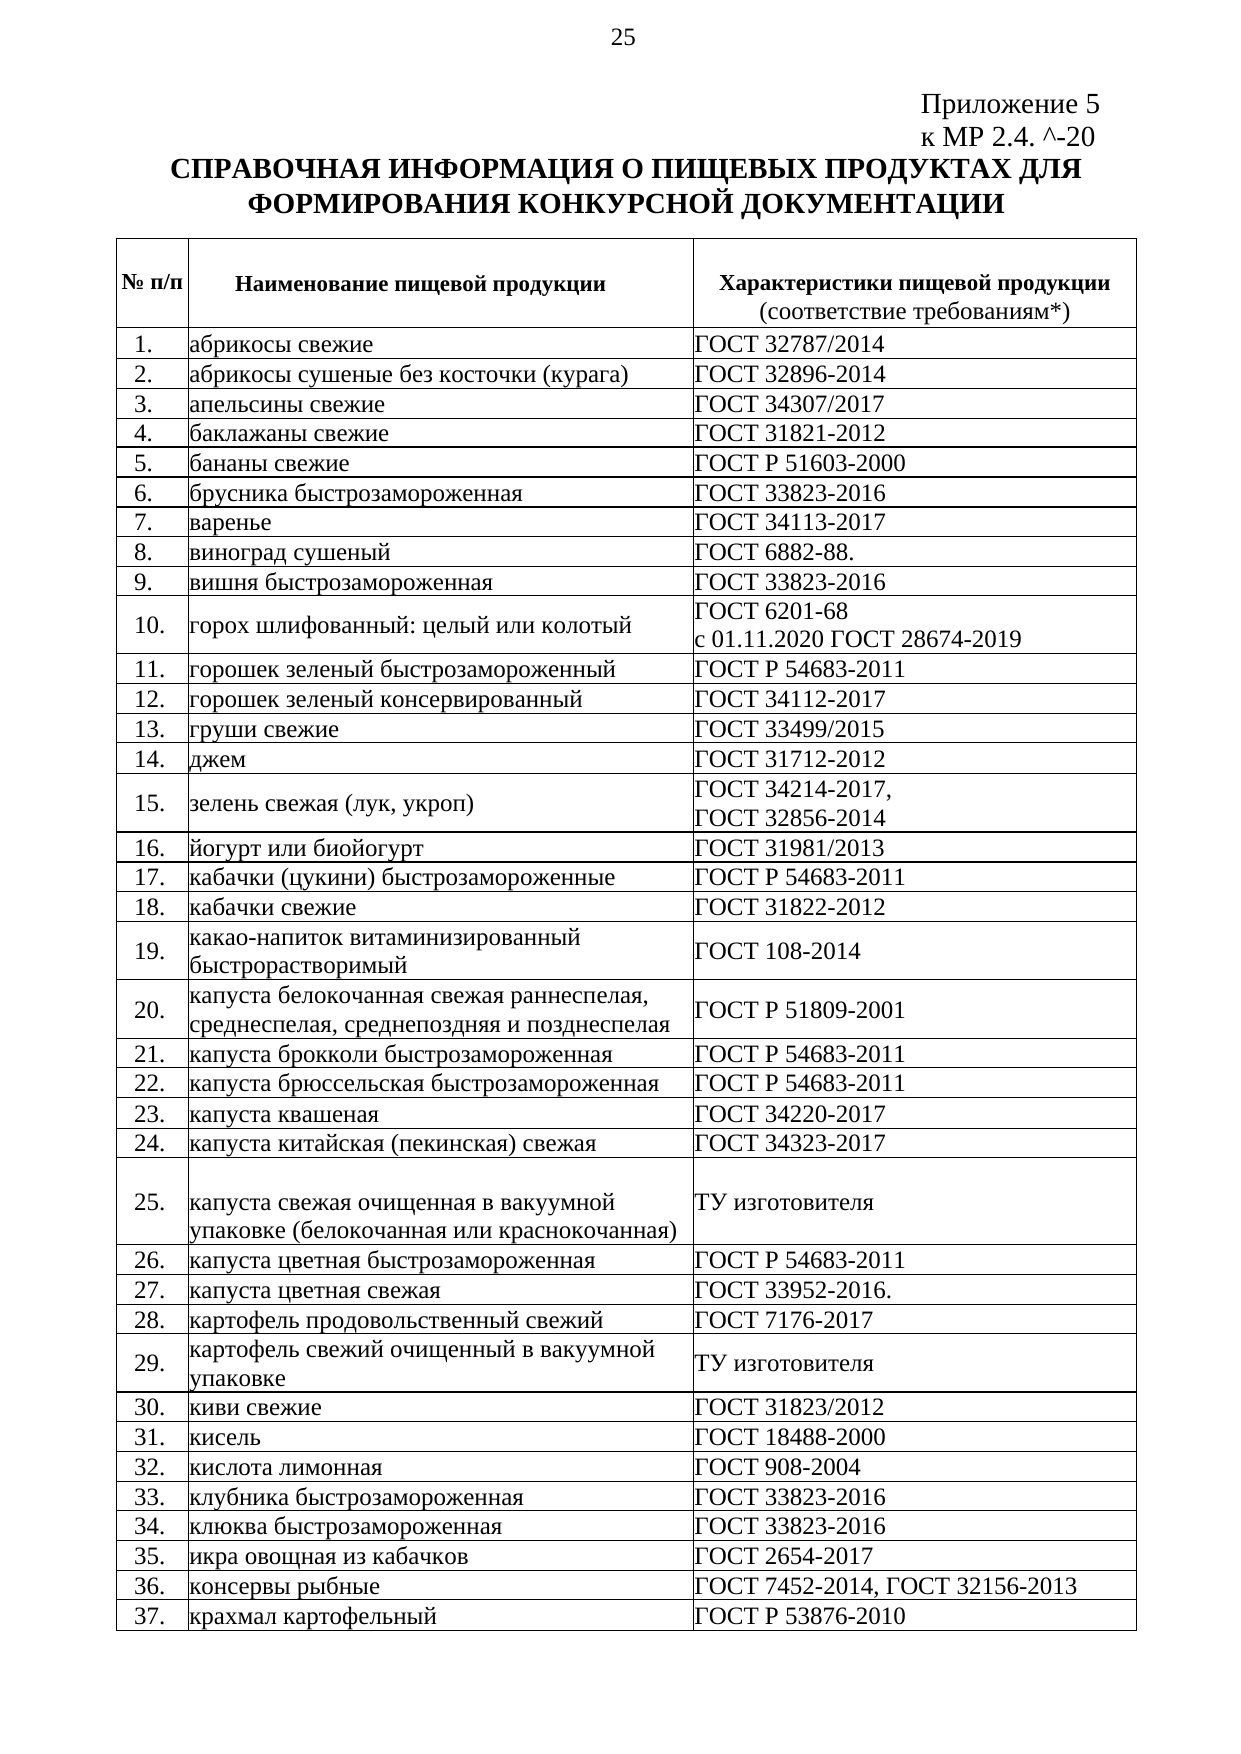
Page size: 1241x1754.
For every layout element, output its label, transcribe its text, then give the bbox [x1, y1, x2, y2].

table_cell 29. [117, 1334, 188, 1391]
table_cell ГОСТ Р 54683-2011 [694, 654, 1136, 683]
table_cell 17. [117, 863, 188, 891]
table_header № п/п [117, 239, 188, 327]
table_cell 32. [117, 1452, 188, 1481]
table_cell баклажаны свежие [189, 419, 693, 446]
table_cell ГОСТ 32787/2014 [694, 328, 1136, 357]
table_cell ГОСТ 908-2004 [694, 1452, 1136, 1481]
table_header Характеристики пищевой продукции (соответствие требованиям*) [694, 239, 1136, 327]
table_cell 21. [117, 1039, 188, 1067]
table_cell виноград сушеный [189, 537, 693, 566]
table_cell ГОСТ 33823-2016 [694, 1482, 1136, 1510]
table_cell картофель свежий очищенный в вакуумной упаковке [189, 1334, 693, 1391]
table_cell капуста квашеная [189, 1098, 693, 1127]
table_cell апельсины свежие [189, 389, 693, 417]
table_cell 16. [117, 833, 188, 861]
table_cell 2. [117, 359, 188, 387]
table_cell бананы свежие [189, 448, 693, 476]
table_cell кабачки свежие [189, 892, 693, 921]
table_cell крахмал картофельный [189, 1600, 693, 1630]
table_cell ГОСТ 33823-2016 [694, 1511, 1136, 1540]
table_cell капуста брюссельская быстрозамороженная [189, 1068, 693, 1097]
table_cell 8. [117, 537, 188, 566]
table_cell ГОСТ 34323-2017 [694, 1129, 1136, 1157]
table_cell груши свежие [189, 714, 693, 742]
table_cell 6. [117, 478, 188, 506]
table_cell ГОСТ 7452-2014, ГОСТ 32156-2013 [694, 1571, 1136, 1599]
table_cell 25. [117, 1158, 188, 1244]
table_cell кислота лимонная [189, 1452, 693, 1481]
table_cell абрикосы свежие [189, 328, 693, 357]
table_cell 22. [117, 1068, 188, 1097]
table_cell 34. [117, 1511, 188, 1540]
table_cell 36. [117, 1571, 188, 1599]
table_cell капуста брокколи быстрозамороженная [189, 1039, 693, 1067]
table_cell ГОСТ 2654-2017 [694, 1541, 1136, 1570]
table_cell йогурт или биойогурт [189, 833, 693, 861]
table_cell капуста белокочанная свежая раннеспелая, среднеспелая, среднепоздняя и позднеспелая [189, 980, 693, 1038]
table_cell джем [189, 743, 693, 773]
table_cell брусника быстрозамороженная [189, 478, 693, 506]
table_cell 3. [117, 389, 188, 417]
table_cell 1. [117, 328, 188, 357]
table_cell 30. [117, 1393, 188, 1421]
table_cell ГОСТ 18488-2000 [694, 1422, 1136, 1451]
table_cell 24. [117, 1129, 188, 1157]
table_cell 14. [117, 743, 188, 773]
table_cell консервы рыбные [189, 1571, 693, 1599]
table_cell ГОСТ Р 54683-2011 [694, 863, 1136, 891]
table_cell ГОСТ 31981/2013 [694, 833, 1136, 861]
table_cell ГОСТ 33823-2016 [694, 567, 1136, 595]
table_cell ТУ изготовителя [694, 1334, 1136, 1391]
table_cell 28. [117, 1305, 188, 1333]
table_cell капуста свежая очищенная в вакуумной упаковке (белокочанная или краснокочанная) [189, 1158, 693, 1244]
table_cell 26. [117, 1245, 188, 1274]
table_cell 15. [117, 774, 188, 831]
table_cell ГОСТ 7176-2017 [694, 1305, 1136, 1333]
table_cell 7. [117, 508, 188, 536]
table_cell капуста китайская (пекинская) свежая [189, 1129, 693, 1157]
table_cell ГОСТ Р 54683-2011 [694, 1245, 1136, 1274]
table_header Наименование пищевой продукции [189, 239, 693, 327]
table_cell горошек зеленый консервированный [189, 684, 693, 713]
table_cell ГОСТ 31712-2012 [694, 743, 1136, 773]
table_cell горошек зеленый быстрозамороженный [189, 654, 693, 683]
table_cell ГОСТ 108-2014 [694, 922, 1136, 979]
table_cell капуста цветная свежая [189, 1275, 693, 1304]
table_cell 12. [117, 684, 188, 713]
table_cell ГОСТ 33952-2016. [694, 1275, 1136, 1304]
table_cell 27. [117, 1275, 188, 1304]
table_cell 37. [117, 1600, 188, 1630]
table_cell ГОСТ Р 54683-2011 [694, 1039, 1136, 1067]
table_cell 33. [117, 1482, 188, 1510]
table_cell 19. [117, 922, 188, 979]
table_cell 20. [117, 980, 188, 1038]
table_cell 35. [117, 1541, 188, 1570]
table_cell какао-напиток витаминизированный быстрорастворимый [189, 922, 693, 979]
table_cell 31. [117, 1422, 188, 1451]
table_cell ГОСТ 31821-2012 [694, 419, 1136, 446]
table_cell ГОСТ Р 51603-2000 [694, 448, 1136, 476]
table_cell клубника быстрозамороженная [189, 1482, 693, 1510]
table_cell ГОСТ 6201-68 с 01.11.2020 ГОСТ 28674-2019 [694, 596, 1136, 653]
table_cell ГОСТ 34113-2017 [694, 508, 1136, 536]
table_cell ГОСТ 34220-2017 [694, 1098, 1136, 1127]
table_cell ГОСТ 31823/2012 [694, 1393, 1136, 1421]
table_cell 11. [117, 654, 188, 683]
table_cell 5. [117, 448, 188, 476]
table_cell ГОСТ 33499/2015 [694, 714, 1136, 742]
table_cell 9. [117, 567, 188, 595]
table_cell 13. [117, 714, 188, 742]
table_cell зелень свежая (лук, укроп) [189, 774, 693, 831]
table_cell 4. [117, 419, 188, 446]
table_cell 10. [117, 596, 188, 653]
table_cell ГОСТ 34307/2017 [694, 389, 1136, 417]
table_cell ГОСТ 33823-2016 [694, 478, 1136, 506]
table_cell абрикосы сушеные без косточки (курага) [189, 359, 693, 387]
table_cell ГОСТ Р 54683-2011 [694, 1068, 1136, 1097]
table_cell ГОСТ 31822-2012 [694, 892, 1136, 921]
table_cell кабачки (цукини) быстрозамороженные [189, 863, 693, 891]
table_cell клюква быстрозамороженная [189, 1511, 693, 1540]
table_cell 23. [117, 1098, 188, 1127]
table_cell ГОСТ Р 53876-2010 [694, 1600, 1136, 1630]
table_cell горох шлифованный: целый или колотый [189, 596, 693, 653]
table_cell картофель продовольственный свежий [189, 1305, 693, 1333]
table_cell кисель [189, 1422, 693, 1451]
table_cell ГОСТ 6882-88. [694, 537, 1136, 566]
table_cell варенье [189, 508, 693, 536]
table_cell киви свежие [189, 1393, 693, 1421]
table_cell 18. [117, 892, 188, 921]
table_cell капуста цветная быстрозамороженная [189, 1245, 693, 1274]
text СПРАВОЧНАЯ ИНФОРМАЦИЯ О ПИЩЕВЫХ ПРОДУКТАХ ДЛЯ ФОРМИРОВАНИЯ КОНКУРСНОЙ ДОКУМЕНТАЦИИ [101, 151, 1152, 220]
table_cell вишня быстрозамороженная [189, 567, 693, 595]
table_cell икра овощная из кабачков [189, 1541, 693, 1570]
table_cell ТУ изготовителя [694, 1158, 1136, 1244]
table_cell ГОСТ 34214-2017, ГОСТ 32856-2014 [694, 774, 1136, 831]
table_cell ГОСТ Р 51809-2001 [694, 980, 1136, 1038]
table_cell ГОСТ 34112-2017 [694, 684, 1136, 713]
table_cell ГОСТ 32896-2014 [694, 359, 1136, 387]
